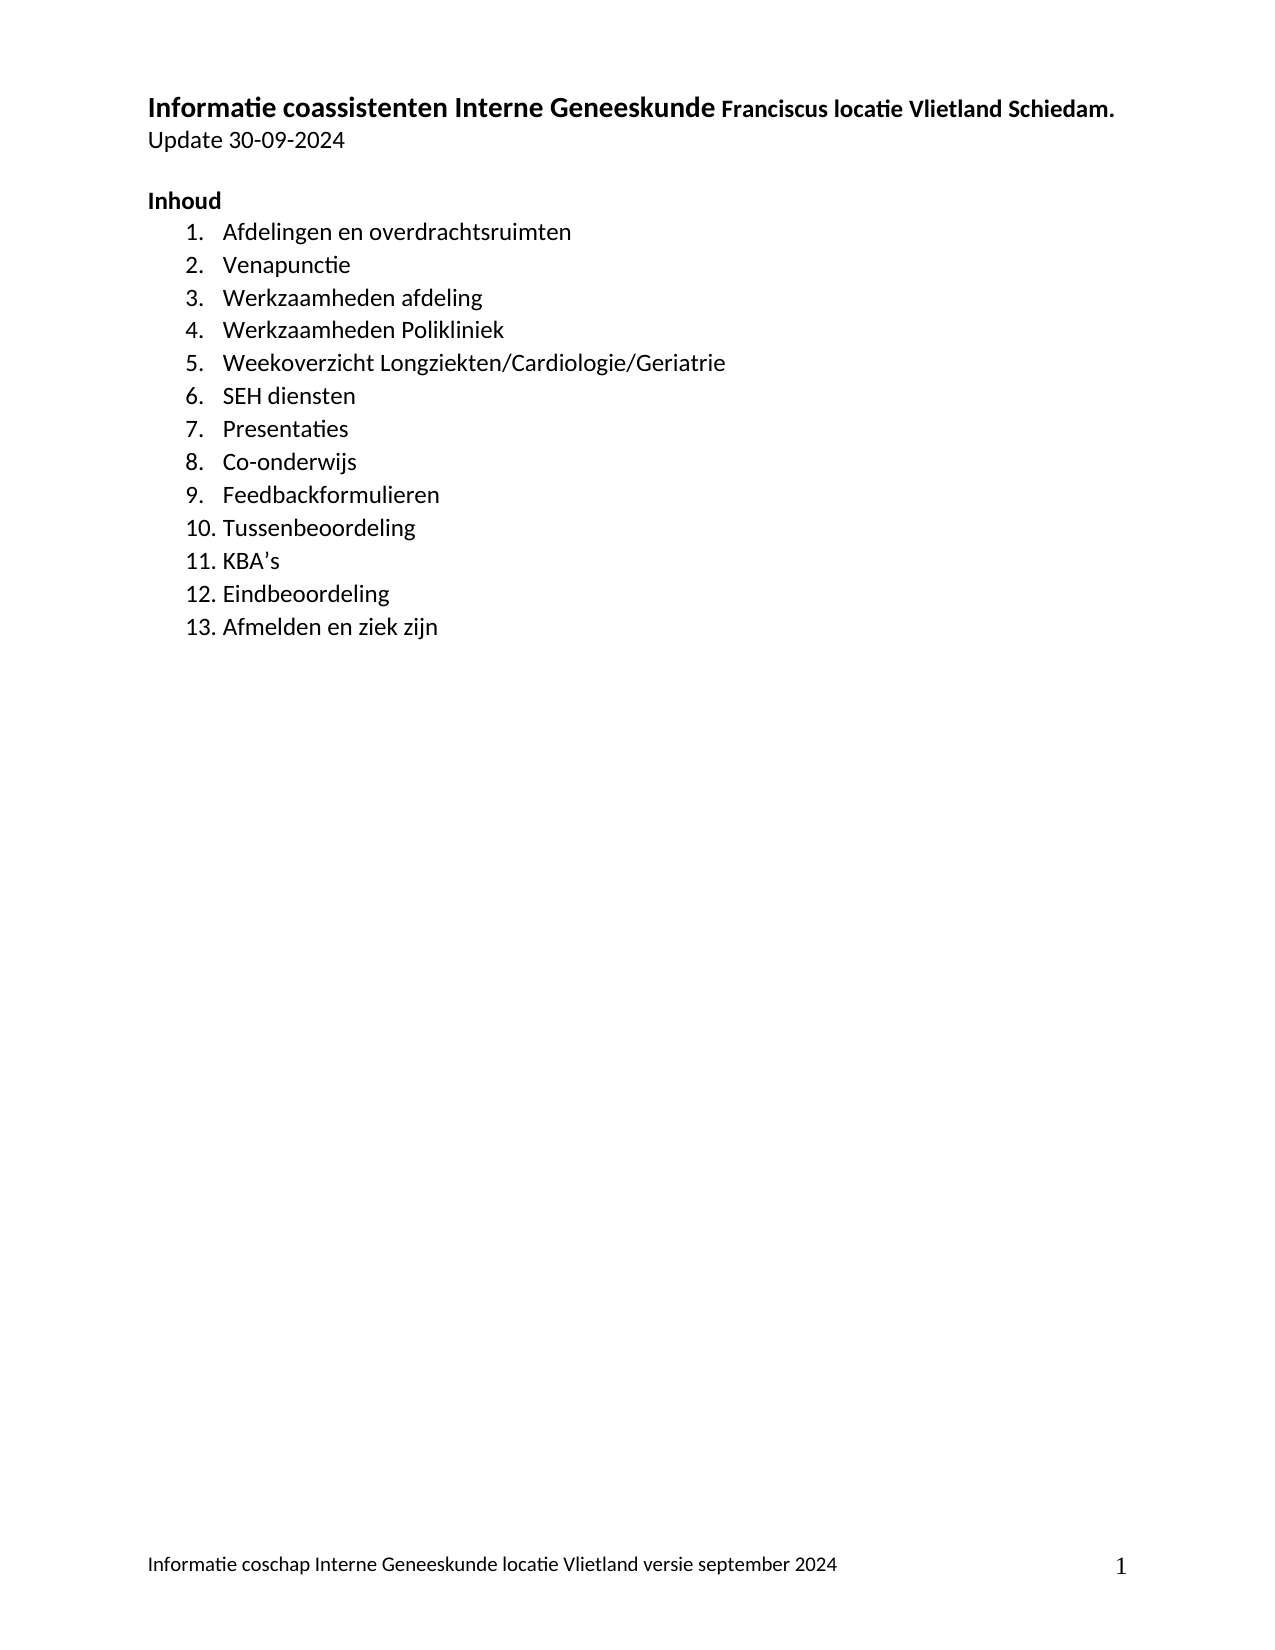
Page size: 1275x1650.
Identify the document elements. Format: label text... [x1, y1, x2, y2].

list Tussenbeoordeling [185, 512, 1127, 543]
list Afdelingen en overdrachtsruimten [185, 216, 1127, 246]
list Werkzaamheden Polikliniek [185, 314, 1127, 345]
list Venapunctie [185, 249, 1127, 279]
text Update 30-09-2024 [148, 124, 1127, 155]
text Inhoud [148, 185, 1127, 216]
list SEH diensten [185, 380, 1127, 411]
list Werkzaamheden afdeling [185, 282, 1127, 312]
list Presentaties [185, 413, 1127, 444]
list Co-onderwijs [185, 446, 1127, 477]
list Weekoverzicht Longziekten/Cardiologie/Geriatrie [185, 347, 1127, 378]
text Informatie coassistenten Interne Geneeskunde Franciscus locatie Vlietland Schiedam. [148, 89, 1127, 124]
list Afmelden en ziek zijn [185, 611, 1127, 641]
list Feedbackformulieren [185, 479, 1127, 510]
list Eindbeoordeling [185, 578, 1127, 608]
list KBA’s [185, 545, 1127, 576]
